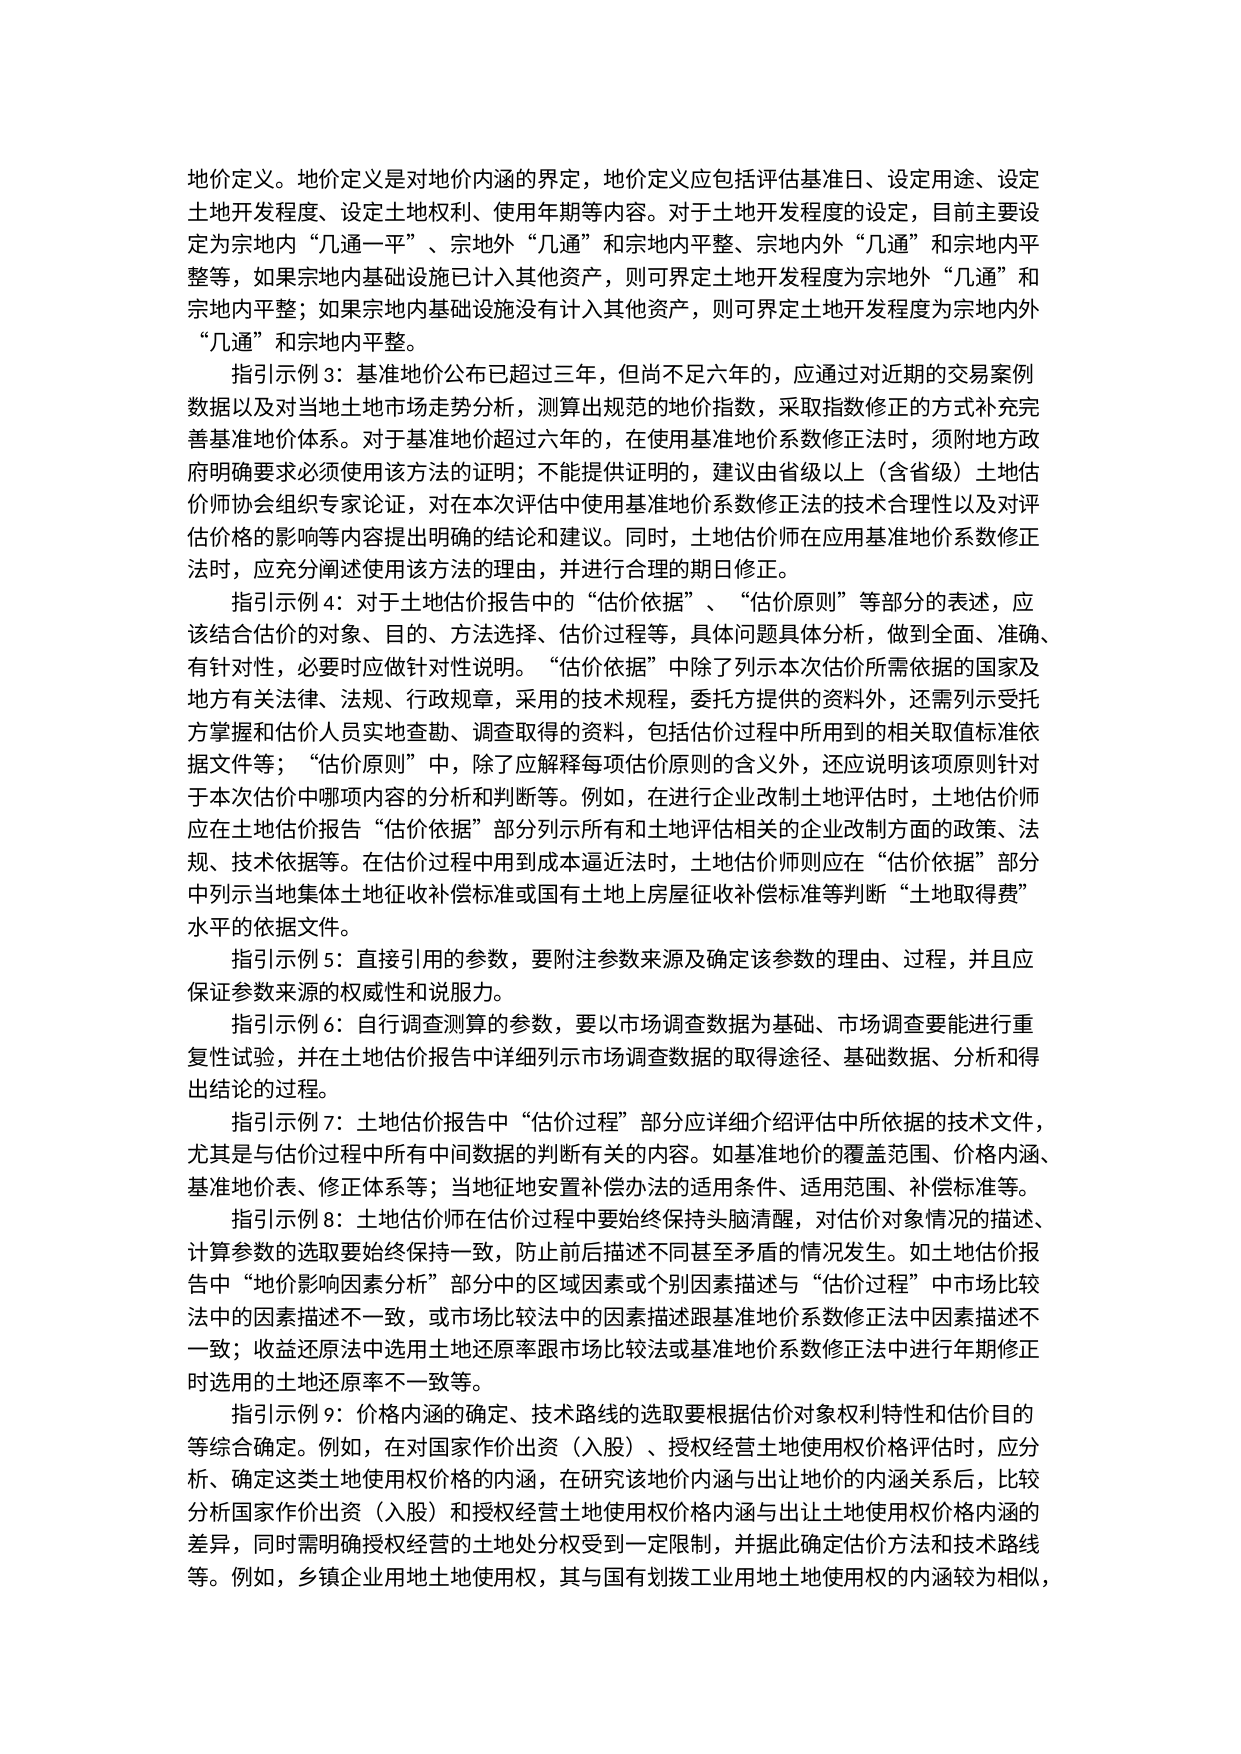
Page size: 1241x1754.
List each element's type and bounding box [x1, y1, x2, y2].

text [187, 162, 1053, 1592]
